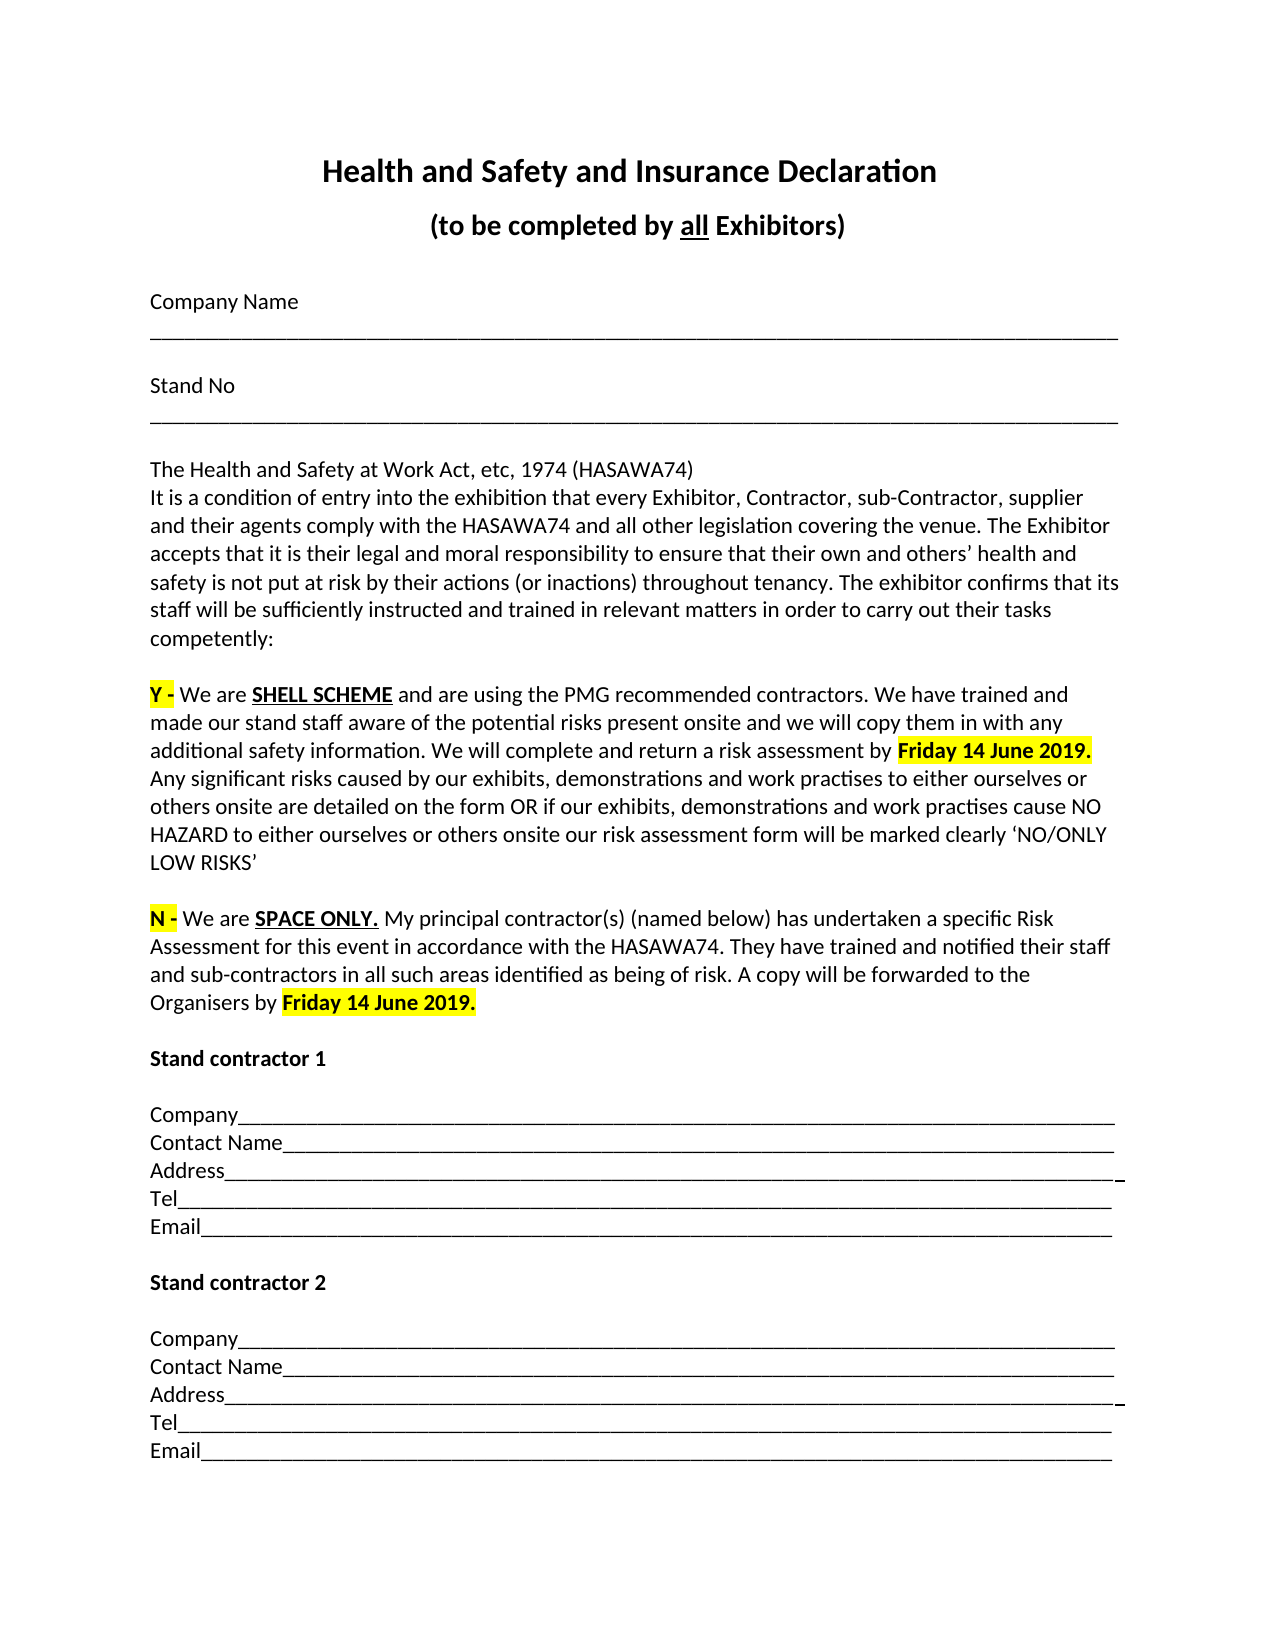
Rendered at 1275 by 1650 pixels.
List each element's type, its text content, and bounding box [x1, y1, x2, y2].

text Health and Safety and Insurance Declaration (to be completed by all Exhibitors) [150, 150, 1125, 259]
text Email________________________________________________________________________________ [150, 1436, 1125, 1464]
text Stand contractor 1 [150, 1044, 1125, 1072]
text Tel__________________________________________________________________________________ [150, 1184, 1125, 1212]
text Tel__________________________________________________________________________________ [150, 1408, 1125, 1436]
text Contact Name_________________________________________________________________________ [150, 1128, 1125, 1156]
text Address______________________________________________________________________________ [150, 1380, 1125, 1408]
text Company_____________________________________________________________________________ [150, 1296, 1125, 1352]
text Address______________________________________________________________________________ [150, 1156, 1125, 1184]
text Contact Name_________________________________________________________________________ [150, 1352, 1125, 1380]
text The Health and Safety at Work Act, etc, 1974 (HASAWA74) [150, 456, 1125, 483]
text Stand contractor 2 [150, 1268, 1125, 1296]
text Company_____________________________________________________________________________ [150, 1100, 1125, 1128]
text Company Name _____________________________________________________________________________________ Stand No _____________________________________________________________________________________ [150, 287, 1125, 427]
text N - We are SPACE ONLY. My principal contractor(s) (named below) has undertaken a specific Risk Assessment for this event in accordance with the HASAWA74. They have trained and notified their staff and sub-contractors in all such areas identified as being of risk. A copy will be forwarded to the Organisers by Friday 14 June 2019. [150, 904, 1125, 1016]
text Y - We are SHELL SCHEME and are using the PMG recommended contractors. We have trained and made our stand staff aware of the potential risks present onsite and we will copy them in with any additional safety information. We will complete and return a risk assessment by Friday 14 June 2019. Any significant risks caused by our exhibits, demonstrations and work practises to either ourselves or others onsite are detailed on the form OR if our exhibits, demonstrations and work practises cause NO HAZARD to either ourselves or others onsite our risk assessment form will be marked clearly ‘NO/ONLY LOW RISKS’ [150, 680, 1125, 876]
text Email________________________________________________________________________________ [150, 1212, 1125, 1240]
text It is a condition of entry into the exhibition that every Exhibitor, Contractor, sub-Contractor, supplier and their agents comply with the HASAWA74 and all other legislation covering the venue. The Exhibitor accepts that it is their legal and moral responsibility to ensure that their own and others’ health and safety is not put at risk by their actions (or inactions) throughout tenancy. The exhibitor confirms that its staff will be sufficiently instructed and trained in relevant matters in order to carry out their tasks competently: [150, 483, 1125, 652]
